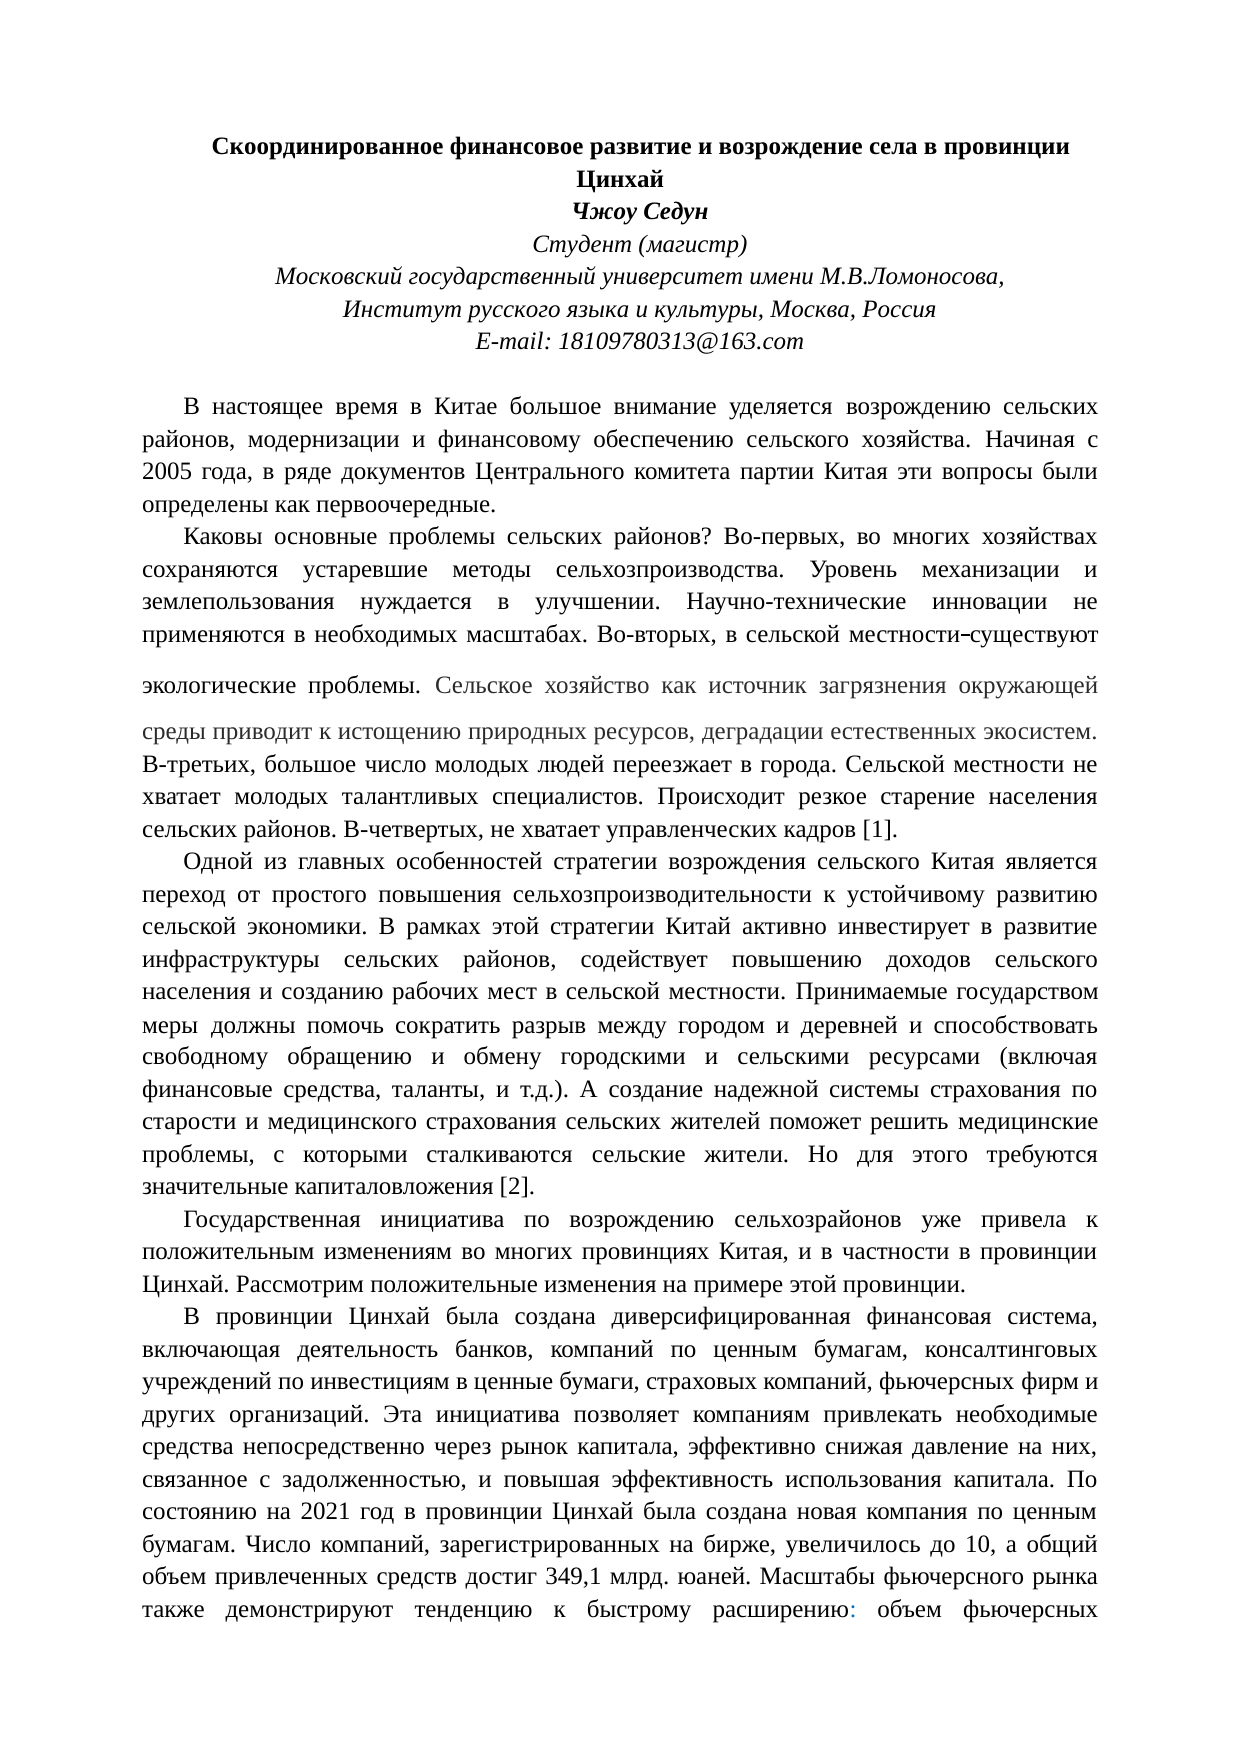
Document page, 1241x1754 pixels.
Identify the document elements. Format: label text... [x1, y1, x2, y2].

text В настоящее время в Китае большое внимание уделяется возрождению сельских районов, модернизации и финансовому обеспечению сельского хозяйства. Начиная с 2005 года, в ряде документов Центрального комитета партии Китая эти вопросы были определены как первоочередные. [142, 389, 1098, 519]
text E-mail: 18109780313@163.com [142, 324, 1098, 357]
text Чжоу Седун [142, 194, 1098, 227]
text Государственная инициатива по возрождению сельхозрайонов уже привела к положительным изменениям во многих провинциях Китая, и в частности в провинции Цинхай. Рассмотрим положительные изменения на примере этой провинции. [142, 1202, 1098, 1299]
text Студент (магистр) [142, 227, 1098, 259]
text Московский государственный университет имени М.В.Ломоносова, [142, 259, 1098, 292]
text Каковы основные проблемы сельских районов? Во-первых, во многих хозяйствах сохраняются устаревшие методы сельхозпроизводства. Уровень механизации и землепользования нуждается в улучшении. Научно-технические инновации не применяются в необходимых масштабах. Во-вторых, в сельской местности существуют экологические проблемы. Сельское хозяйство как источник загрязнения окружающей среды приводит к истощению природных ресурсов, деградации естественных экосистем. В-третьих, большое число молодых людей переезжает в города. Сельской местности не хватает молодых талантливых специалистов. Происходит резкое старение населения сельских районов. В-четвертых, не хватает управленческих кадров [1]. [142, 745, 1098, 844]
text Каковы основные проблемы сельских районов? Во-первых, во многих хозяйствах сохраняются устаревшие методы сельхозпроизводства. Уровень механизации и землепользования нуждается в улучшении. Научно-технические инновации не применяются в необходимых масштабах. Во-вторых, в сельской местности существуют экологические проблемы. Сельское хозяйство как источник загрязнения окружающей среды приводит к истощению природных ресурсов, деградации естественных экосистем. В-третьих, большое число молодых людей переезжает в города. Сельской местности не хватает молодых талантливых специалистов. Происходит резкое старение населения сельских районов. В-четвертых, не хватает управленческих кадров [1]. [142, 519, 1098, 716]
text Скоординированное финансовое развитие и возрождение села в провинции Цинхай [142, 129, 1098, 194]
text Одной из главных особенностей стратегии возрождения сельского Китая является переход от простого повышения сельхозпроизводительности к устойчивому развитию сельской экономики. В рамках этой стратегии Китай активно инвестирует в развитие инфраструктуры сельских районов, содействует повышению доходов сельского населения и созданию рабочих мест в сельской местности. Принимаемые государством меры должны помочь сократить разрыв между городом и деревней и способствовать свободному обращению и обмену городскими и сельскими ресурсами (включая финансовые средства, таланты, и т.д.). А создание надежной системы страхования по старости и медицинского страхования сельских жителей поможет решить медицинские проблемы, с которыми сталкиваются сельские жители. Но для этого требуются значительные капиталовложения [2]. [142, 973, 1098, 1202]
text Институт русского языка и культуры, Москва, Россия [142, 292, 1098, 324]
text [142, 1299, 1098, 1624]
